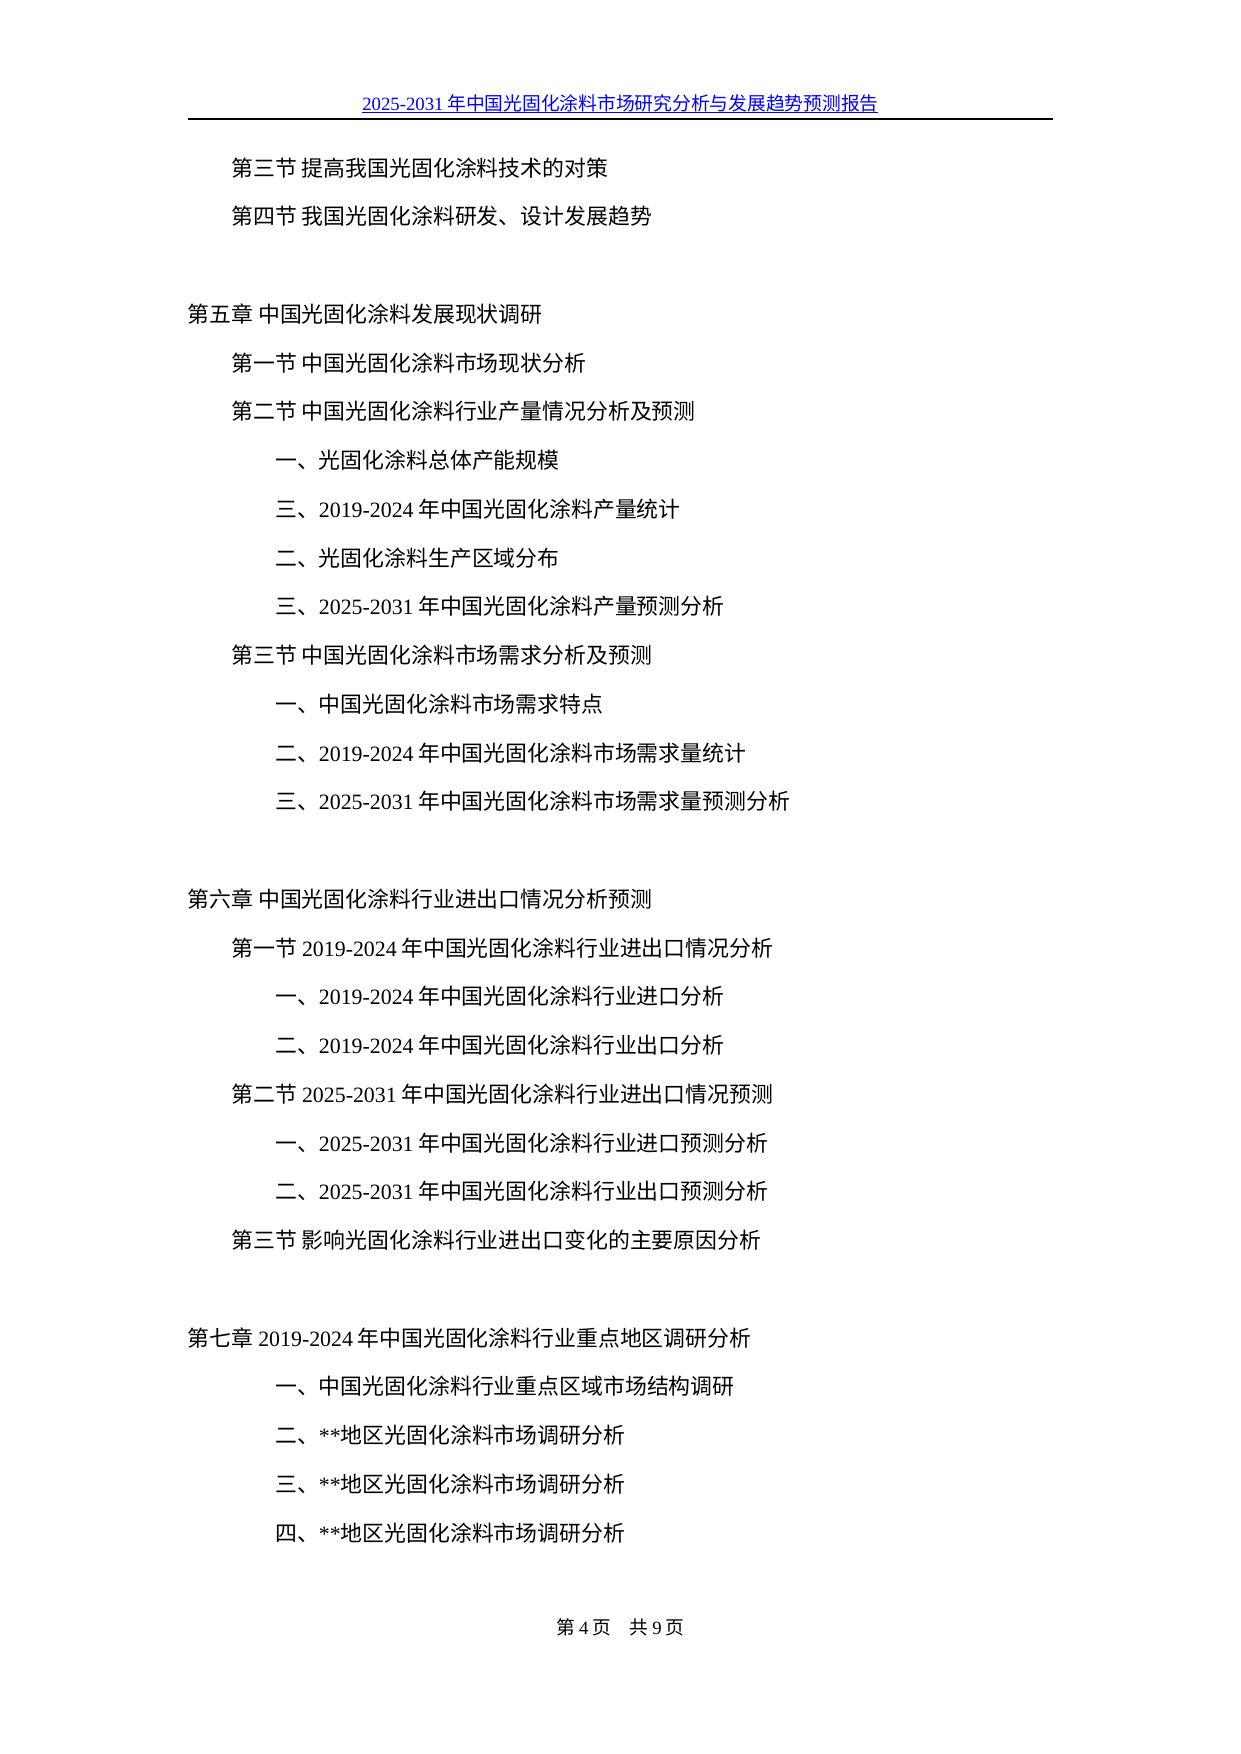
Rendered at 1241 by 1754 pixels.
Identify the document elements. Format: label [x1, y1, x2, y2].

text [187, 150, 1053, 1548]
